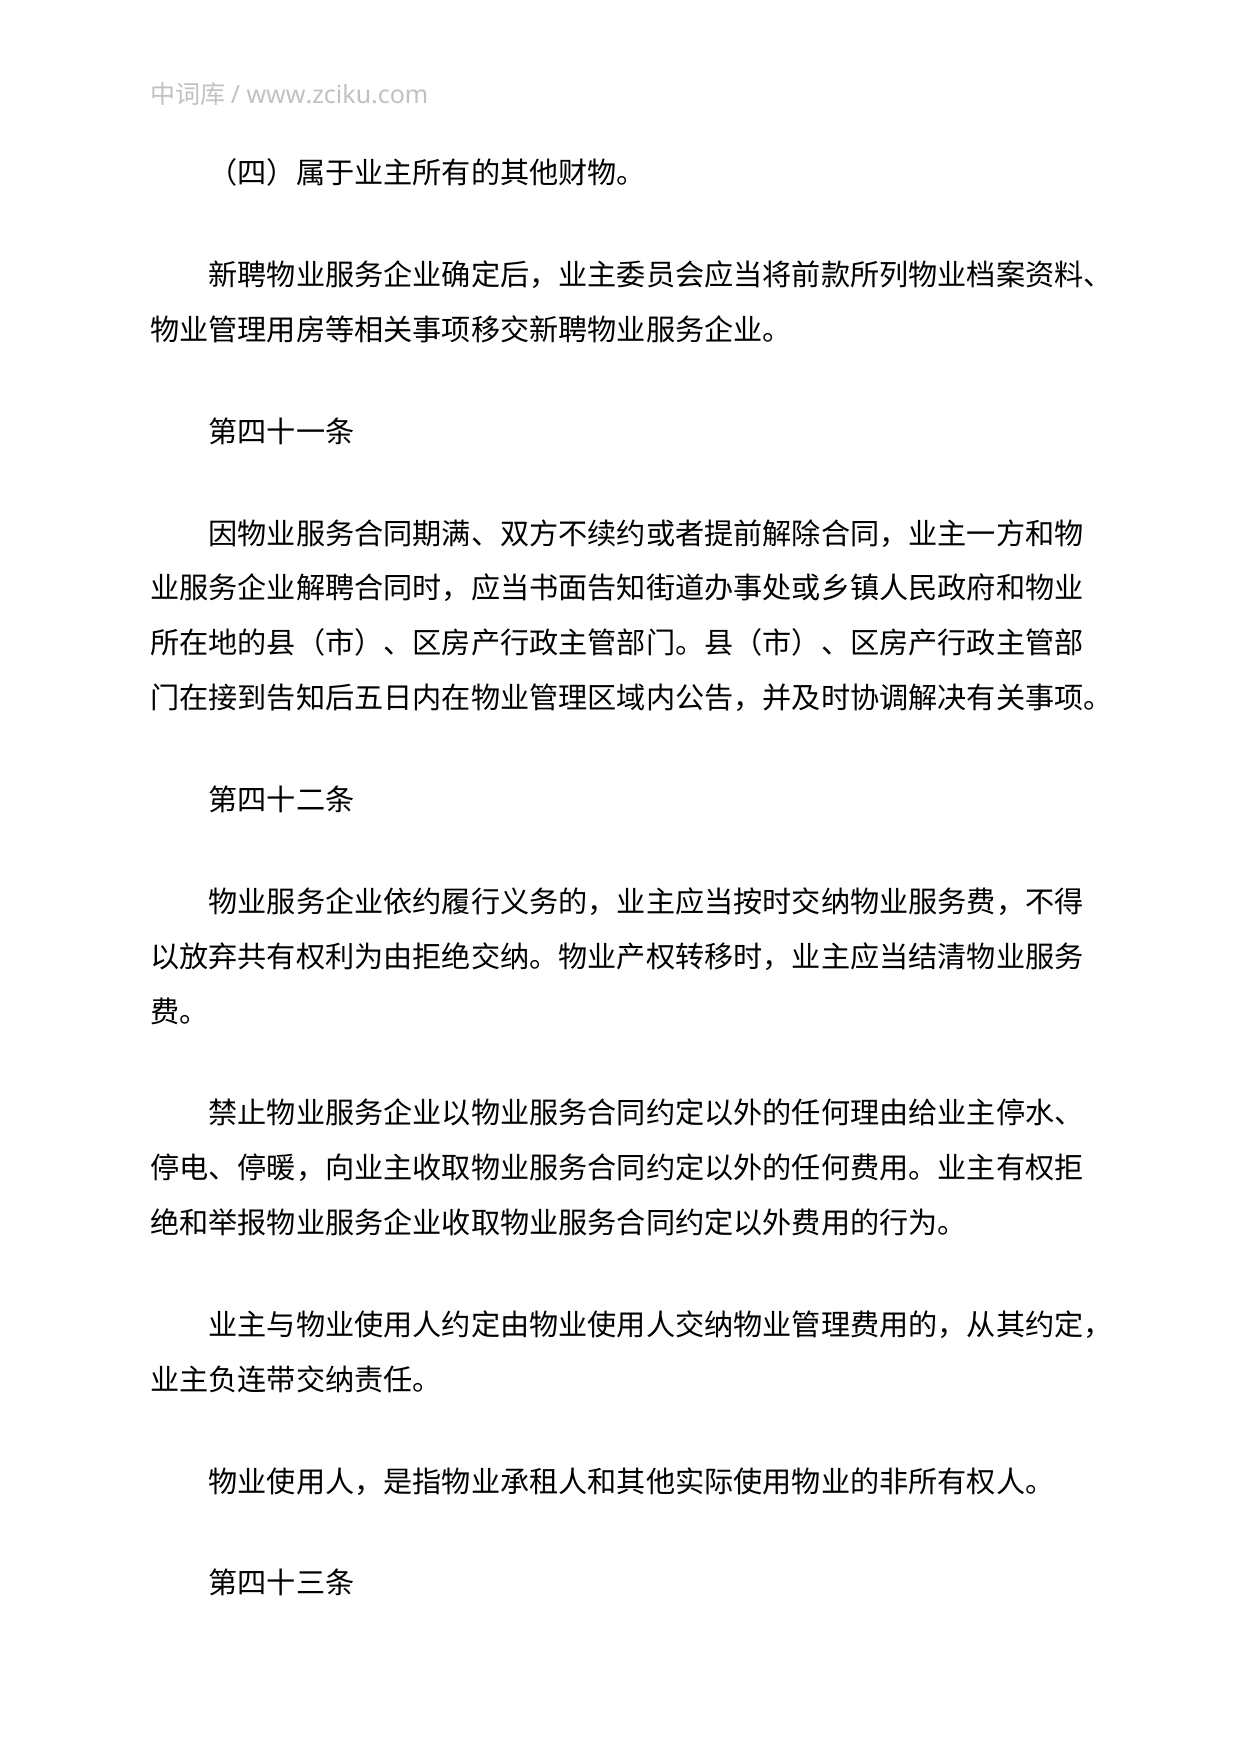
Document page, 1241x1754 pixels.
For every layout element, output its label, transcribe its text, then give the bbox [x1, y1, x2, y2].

text 第四十三条 [150, 1560, 1090, 1602]
text 第四十一条 [150, 408, 1090, 451]
text （四）属于业主所有的其他财物。 [150, 150, 1090, 192]
text 因物业服务合同期满、双方不续约或者提前解除合同，业主一方和物业服务企业解聘合同时，应当书面告知街道办事处或乡镇人民政府和物业所在地的县（市）、区房产行政主管部门。县（市）、区房产行政主管部门在接到告知后五日内在物业管理区域内公告，并及时协调解决有关事项。 [150, 510, 1090, 717]
text 业主与物业使用人约定由物业使用人交纳物业管理费用的，从其约定，业主负连带交纳责任。 [150, 1302, 1090, 1399]
text 物业使用人，是指物业承租人和其他实际使用物业的非所有权人。 [150, 1458, 1090, 1501]
text 第四十二条 [150, 777, 1090, 819]
text 物业服务企业依约履行义务的，业主应当按时交纳物业服务费，不得以放弃共有权利为由拒绝交纳。物业产权转移时，业主应当结清物业服务费。 [150, 878, 1090, 1031]
text 新聘物业服务企业确定后，业主委员会应当将前款所列物业档案资料、物业管理用房等相关事项移交新聘物业服务企业。 [150, 252, 1090, 349]
text 禁止物业服务企业以物业服务合同约定以外的任何理由给业主停水、停电、停暖，向业主收取物业服务合同约定以外的任何费用。业主有权拒绝和举报物业服务企业收取物业服务合同约定以外费用的行为。 [150, 1090, 1090, 1242]
